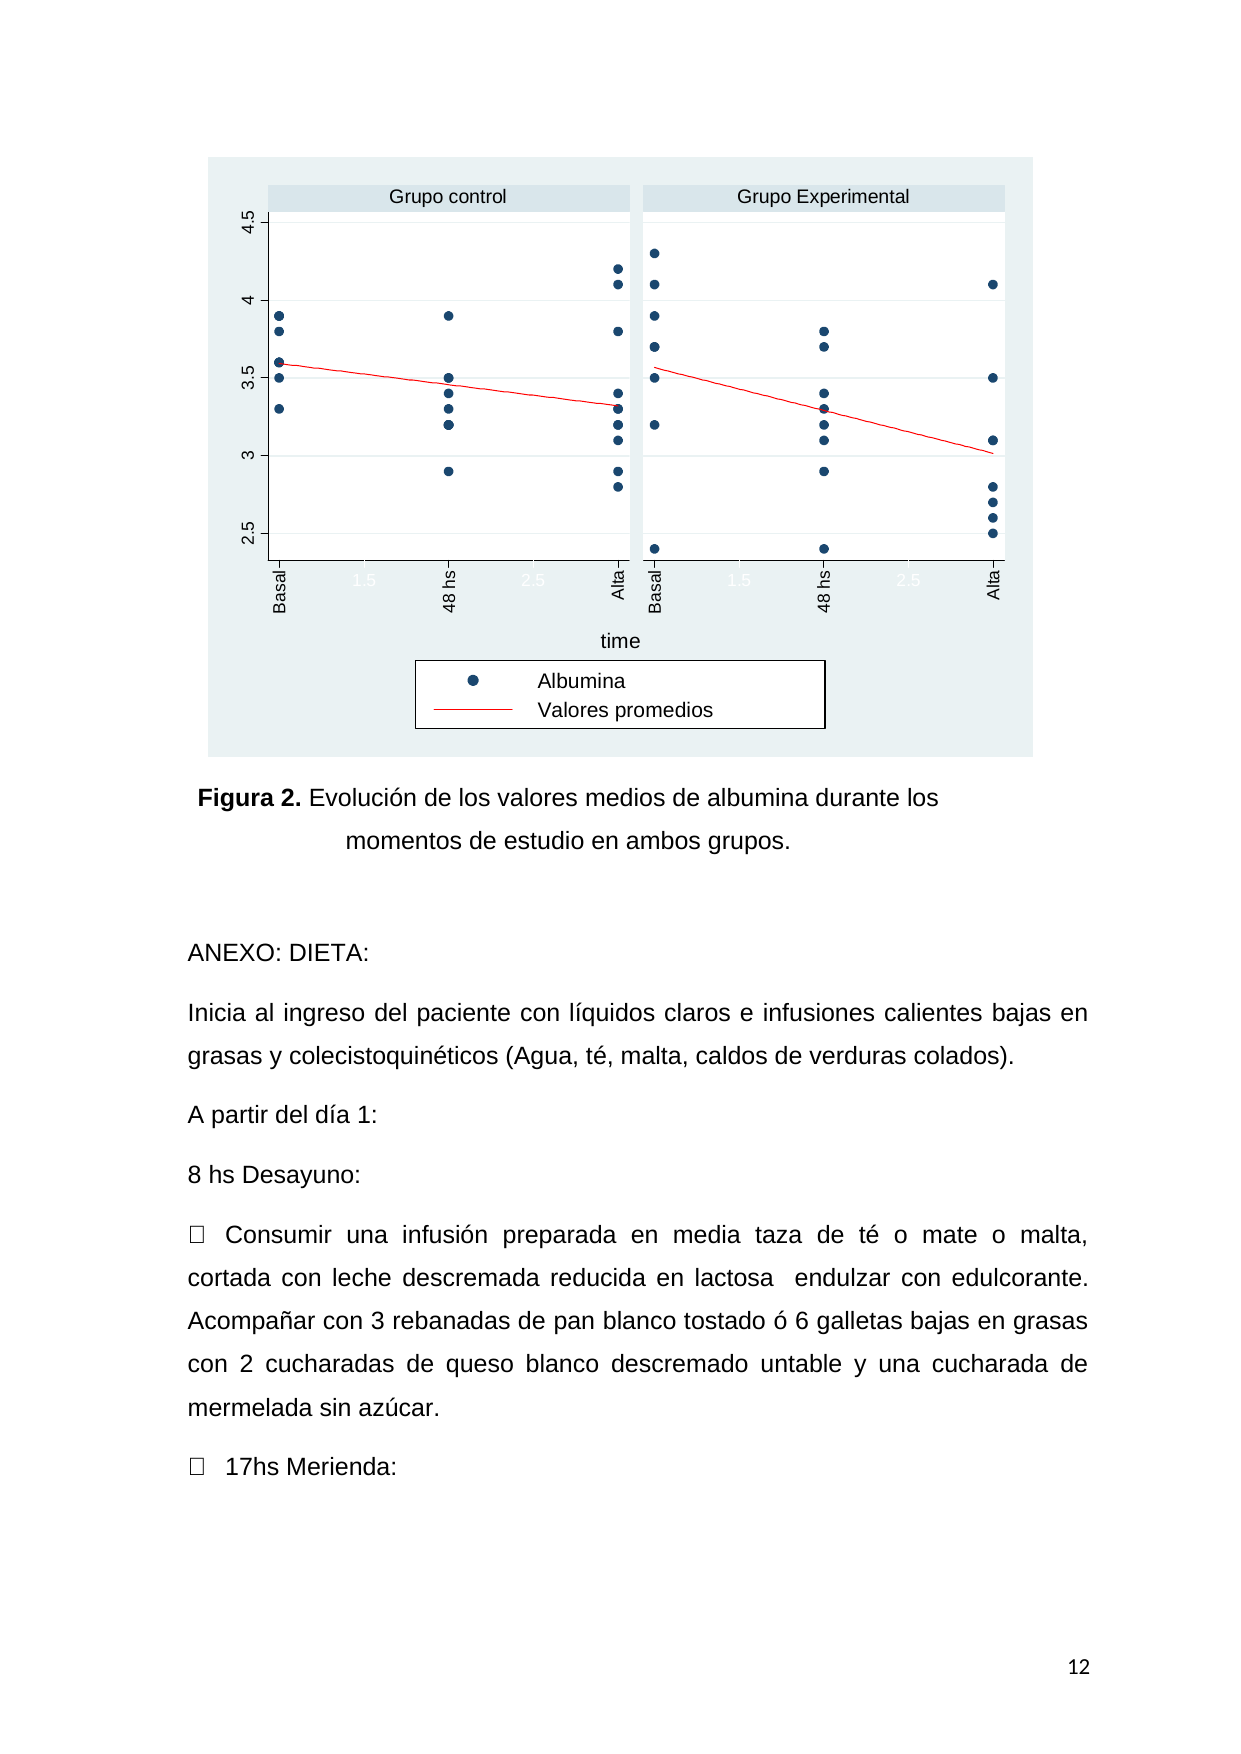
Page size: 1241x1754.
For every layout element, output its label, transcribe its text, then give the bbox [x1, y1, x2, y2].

text Inicia al ingreso del paciente con líquidos claros e infusiones calientes bajas en grasas y colecistoquinéticos (Agua, té, malta, caldos de verduras colados). [187, 997, 1090, 1069]
text  17hs Merienda: [187, 1452, 1090, 1481]
text ANEXO: DIETA: [187, 938, 1090, 966]
text  Consumir una infusión preparada en media taza de té o mate o malta, cortada con leche descremada reducida en lactosa endulzar con edulcorante. Acompañar con 3 rebanadas de pan blanco tostado ó 6 galletas bajas en grasas con 2 cucharadas de queso blanco descremado untable y una cucharada de mermelada sin azúcar. [187, 1220, 1090, 1421]
text Figura 2. Evolución de los valores medios de albumina durante los momentos de estudio en ambos grupos. [150, 783, 987, 855]
text 8 hs Desayuno: [187, 1160, 1090, 1189]
text A partir del día 1: [187, 1100, 1090, 1129]
